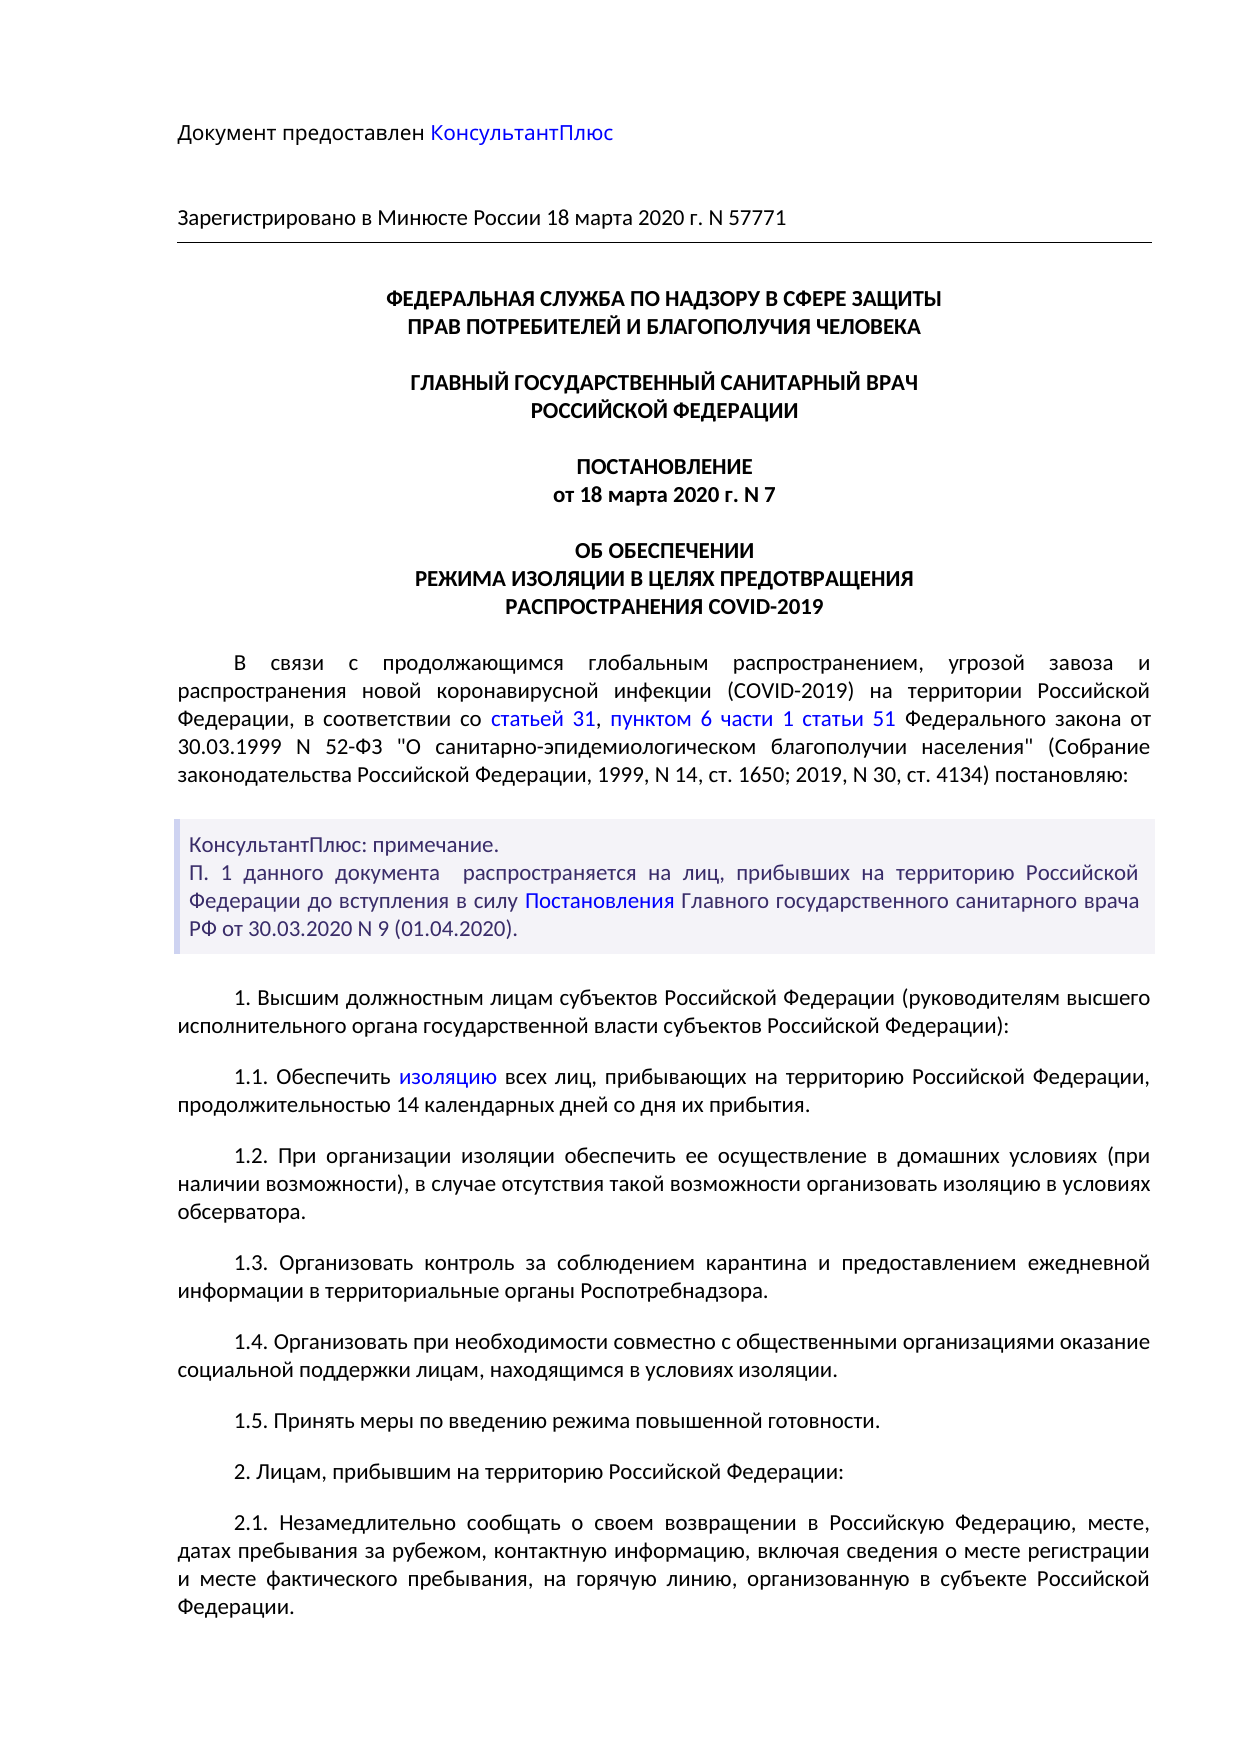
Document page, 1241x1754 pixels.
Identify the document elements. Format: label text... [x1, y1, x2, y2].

title ПРАВ ПОТРЕБИТЕЛЕЙ И БЛАГОПОЛУЧИЯ ЧЕЛОВЕКА [177, 312, 1152, 340]
text 2. Лицам, прибывшим на территорию Российской Федерации: [177, 1457, 1152, 1485]
text В связи с продолжающимся глобальным распространением, угрозой завоза и распространения новой коронавирусной инфекции (COVID-2019) на территории Российской Федерации, в соответствии со статьей 31, пунктом 6 части 1 статьи 51 Федерального закона от 30.03.1999 N 52-ФЗ "О санитарно-эпидемиологическом благополучии населения" (Собрание законодательства Российской Федерации, 1999, N 14, ст. 1650; 2019, N 30, ст. 4134) постановляю: [177, 648, 1152, 788]
text 2.1. Незамедлительно сообщать о своем возвращении в Российскую Федерацию, месте, датах пребывания за рубежом, контактную информацию, включая сведения о месте регистрации и месте фактического пребывания, на горячую линию, организованную в субъекте Российской Федерации. [177, 1508, 1152, 1620]
text 1.1. Обеспечить изоляцию всех лиц, прибывающих на территорию Российской Федерации, продолжительностью 14 календарных дней со дня их прибытия. [177, 1062, 1152, 1118]
text Зарегистрировано в Минюсте России 18 марта 2020 г. N 57771 [177, 203, 1152, 231]
title ФЕДЕРАЛЬНАЯ СЛУЖБА ПО НАДЗОРУ В СФЕРЕ ЗАЩИТЫ [177, 284, 1152, 312]
title ПОСТАНОВЛЕНИЕ [177, 452, 1152, 480]
table_header КонсультантПлюс: примечание. П. 1 данного документа распространяется на лиц, прибывших на территорию Российской Федерации до вступления в силу Постановления Главного государственного санитарного врача РФ от 30.03.2020 N 9 (01.04.2020). [180, 819, 1149, 954]
text 1.2. При организации изоляции обеспечить ее осуществление в домашних условиях (при наличии возможности), в случае отсутствия такой возможности организовать изоляцию в условиях обсерватора. [177, 1141, 1152, 1225]
text 1.3. Организовать контроль за соблюдением карантина и предоставлением ежедневной информации в территориальные органы Роспотребнадзора. [177, 1248, 1152, 1304]
title ОБ ОБЕСПЕЧЕНИИ [177, 536, 1152, 564]
title Документ предоставлен КонсультантПлюс [177, 118, 1152, 175]
title РОССИЙСКОЙ ФЕДЕРАЦИИ [177, 396, 1152, 424]
title РЕЖИМА ИЗОЛЯЦИИ В ЦЕЛЯХ ПРЕДОТВРАЩЕНИЯ [177, 564, 1152, 592]
title РАСПРОСТРАНЕНИЯ COVID-2019 [177, 592, 1152, 620]
title ГЛАВНЫЙ ГОСУДАРСТВЕННЫЙ САНИТАРНЫЙ ВРАЧ [177, 368, 1152, 396]
text 1.5. Принять меры по введению режима повышенной готовности. [177, 1406, 1152, 1434]
text 1.4. Организовать при необходимости совместно с общественными организациями оказание социальной поддержки лицам, находящимся в условиях изоляции. [177, 1327, 1152, 1383]
title от 18 марта 2020 г. N 7 [177, 480, 1152, 508]
text 1. Высшим должностным лицам субъектов Российской Федерации (руководителям высшего исполнительного органа государственной власти субъектов Российской Федерации): [177, 983, 1152, 1039]
